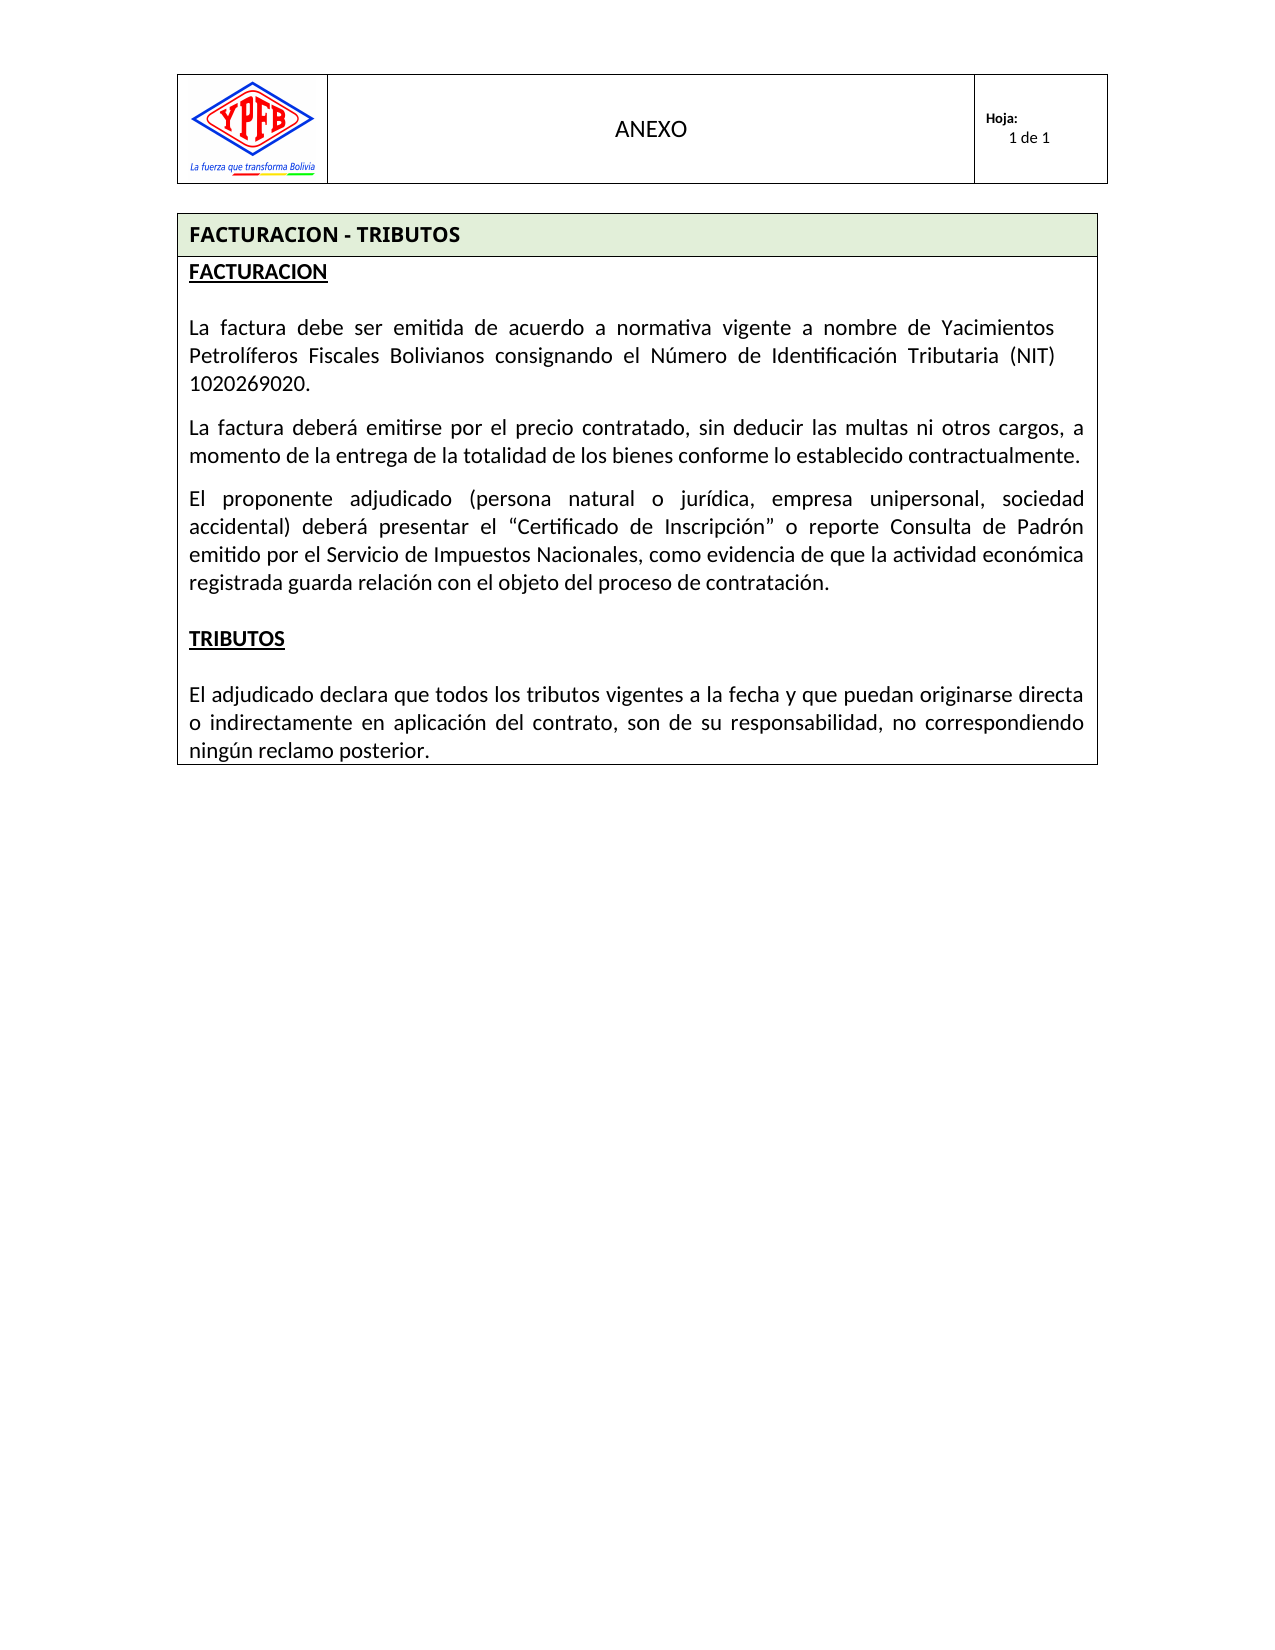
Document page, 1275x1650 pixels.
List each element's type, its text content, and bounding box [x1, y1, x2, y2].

table_header FACTURACION - TRIBUTOS [178, 214, 1097, 256]
table_cell FACTURACION La factura debe ser emitida de acuerdo a normativa vigente a nombre de Yacimientos Petrolíferos Fiscales Bolivianos consignando el Número de Identificación Tributaria (NIT) 1020269020. La factura deberá emitirse por el precio contratado, sin deducir las multas ni otros cargos, a momento de la entrega de la totalidad de los bienes conforme lo establecido contractualmente. El proponente adjudicado (persona natural o jurídica, empresa unipersonal, sociedad accidental) deberá presentar el “Certificado de Inscripción” o reporte Consulta de Padrón emitido por el Servicio de Impuestos Nacionales, como evidencia de que la actividad económica registrada guarda relación con el objeto del proceso de contratación. TRIBUTOS El adjudicado declara que todos los tributos vigentes a la fecha y que puedan originarse directa o indirectamente en aplicación del contrato, son de su responsabilidad, no correspondiendo ningún reclamo posterior. [178, 257, 1097, 764]
picture [188, 76, 316, 181]
